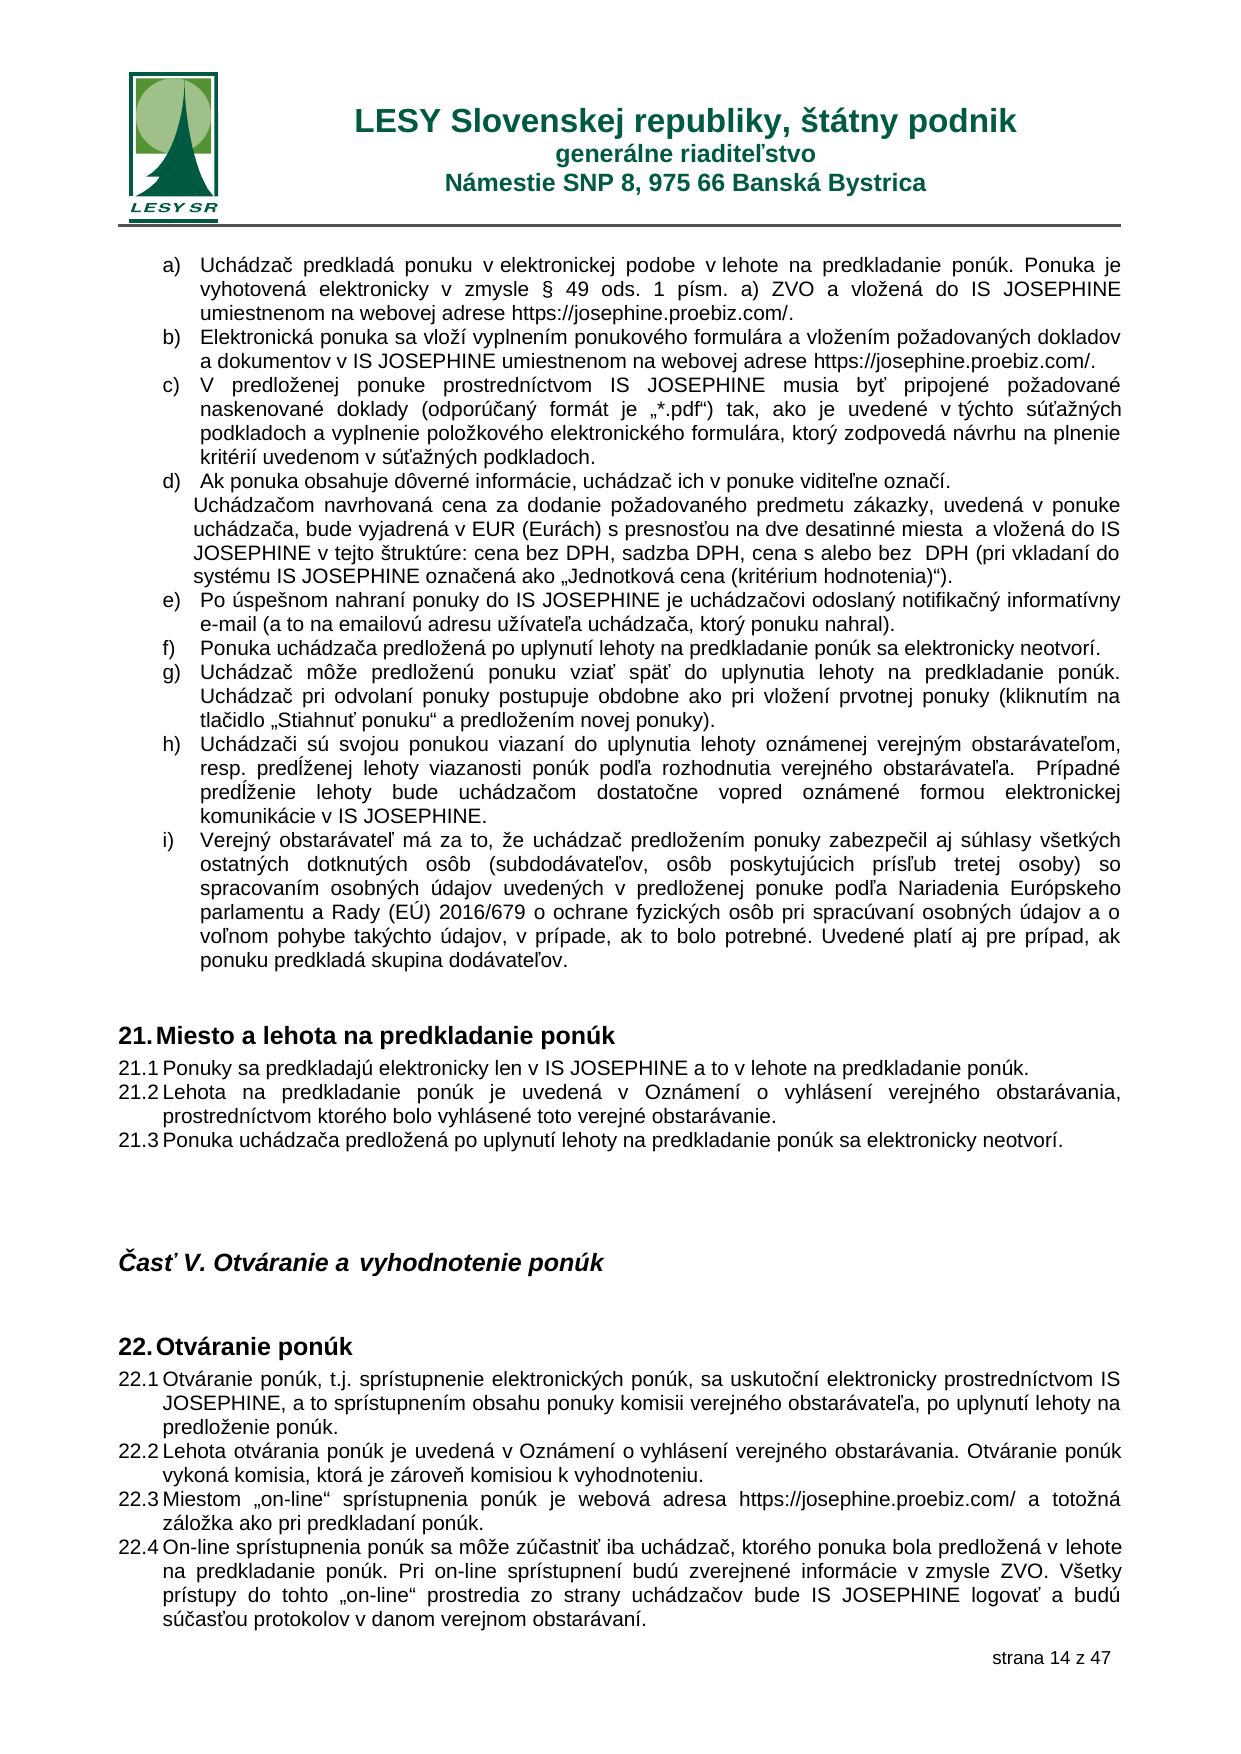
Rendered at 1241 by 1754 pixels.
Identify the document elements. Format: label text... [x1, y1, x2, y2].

list Uchádzači sú svojou ponukou viazaní do uplynutia lehoty oznámenej verejným obstarávateľom, resp. predĺženej lehoty viazanosti ponúk podľa rozhodnutia verejného obstarávateľa. Prípadné predĺženie lehoty bude uchádzačom dostatočne vopred oznámené formou elektronickej komunikácie v IS JOSEPHINE. [162, 732, 1122, 828]
list Lehota na predkladanie ponúk je uvedená v Oznámení o vyhlásení verejného obstarávania, prostredníctvom ktorého bolo vyhlásené toto verejné obstarávanie. [118, 1079, 1122, 1127]
list Uchádzač predkladá ponuku v elektronickej podobe v lehote na predkladanie ponúk. Ponuka je vyhotovená elektronicky v zmysle § 49 ods. 1 písm. a) ZVO a vložená do IS JOSEPHINE umiestnenom na webovej adrese https://josephine.proebiz.com/. [162, 253, 1122, 325]
list Ponuka uchádzača predložená po uplynutí lehoty na predkladanie ponúk sa elektronicky neotvorí. [162, 636, 1122, 660]
list Otváranie ponúk, t.j. sprístupnenie elektronických ponúk, sa uskutoční elektronicky prostredníctvom IS JOSEPHINE, a to sprístupnením obsahu ponuky komisii verejného obstarávateľa, po uplynutí lehoty na predloženie ponúk. [118, 1367, 1122, 1439]
list On-line sprístupnenia ponúk sa môže zúčastniť iba uchádzač, ktorého ponuka bola predložená v lehote na predkladanie ponúk. Pri on-line sprístupnení budú zverejnené informácie v zmysle ZVO. Všetky prístupy do tohto „on-line“ prostredia zo strany uchádzačov bude IS JOSEPHINE logovať a budú súčasťou protokolov v danom verejnom obstarávaní. [118, 1535, 1122, 1631]
list Po úspešnom nahraní ponuky do IS JOSEPHINE je uchádzačovi odoslaný notifikačný informatívny e-mail (a to na emailovú adresu užívateľa uchádzača, ktorý ponuku nahral). [162, 588, 1122, 636]
list Uchádzač môže predloženú ponuku vziať späť do uplynutia lehoty na predkladanie ponúk. Uchádzač pri odvolaní ponuky postupuje obdobne ako pri vložení prvotnej ponuky (kliknutím na tlačidlo „Stiahnuť ponuku“ a predložením novej ponuky). [162, 660, 1122, 732]
list Verejný obstarávateľ má za to, že uchádzač predložením ponuky zabezpečil aj súhlasy všetkých ostatných dotknutých osôb (subdodávateľov, osôb poskytujúcich prísľub tretej osoby) so spracovaním osobných údajov uvedených v predloženej ponuke podľa Nariadenia Európskeho parlamentu a Rady (EÚ) 2016/679 o ochrane fyzických osôb pri spracúvaní osobných údajov a o voľnom pohybe takýchto údajov, v prípade, ak to bolo potrebné. Uvedené platí aj pre prípad, ak ponuku predkladá skupina dodávateľov. [162, 828, 1122, 972]
list Ponuka uchádzača predložená po uplynutí lehoty na predkladanie ponúk sa elektronicky neotvorí. [118, 1127, 1122, 1151]
subtitle Miesto a lehota na predkladanie ponúk [118, 1021, 1122, 1049]
subtitle Časť V. Otváranie a vyhodnotenie ponúk [118, 1248, 1122, 1277]
list Ponuky sa predkladajú elektronicky len v IS JOSEPHINE a to v lehote na predkladanie ponúk. [118, 1056, 1122, 1079]
list Ak ponuka obsahuje dôverné informácie, uchádzač ich v ponuke viditeľne označí. [162, 468, 1122, 492]
list Lehota otvárania ponúk je uvedená v Oznámení o vyhlásení verejného obstarávania. Otváranie ponúk vykoná komisia, ktorá je zároveň komisiou k vyhodnoteniu. [118, 1439, 1122, 1487]
list Uchádzačom navrhovaná cena za dodanie požadovaného predmetu zákazky, uvedená v ponuke uchádzača, bude vyjadrená v EUR (Eurách) s presnosťou na dve desatinné miesta a vložená do IS JOSEPHINE v tejto štruktúre: cena bez DPH, sadzba DPH, cena s alebo bez DPH (pri vkladaní do systému IS JOSEPHINE označená ako „Jednotková cena (kritérium hodnotenia)“). [193, 492, 1122, 588]
subtitle Otváranie ponúk [118, 1332, 1122, 1361]
list V predloženej ponuke prostredníctvom IS JOSEPHINE musia byť pripojené požadované naskenované doklady (odporúčaný formát je „*.pdf“) tak, ako je uvedené v týchto súťažných podkladoch a vyplnenie položkového elektronického formulára, ktorý zodpovedá návrhu na plnenie kritérií uvedenom v súťažných podkladoch. [162, 373, 1122, 468]
list Miestom „on-line“ sprístupnenia ponúk je webová adresa https://josephine.proebiz.com/ a totožná záložka ako pri predkladaní ponúk. [118, 1487, 1122, 1535]
list Elektronická ponuka sa vloží vyplnením ponukového formulára a vložením požadovaných dokladov a dokumentov v IS JOSEPHINE umiestnenom na webovej adrese https://josephine.proebiz.com/. [162, 325, 1122, 373]
